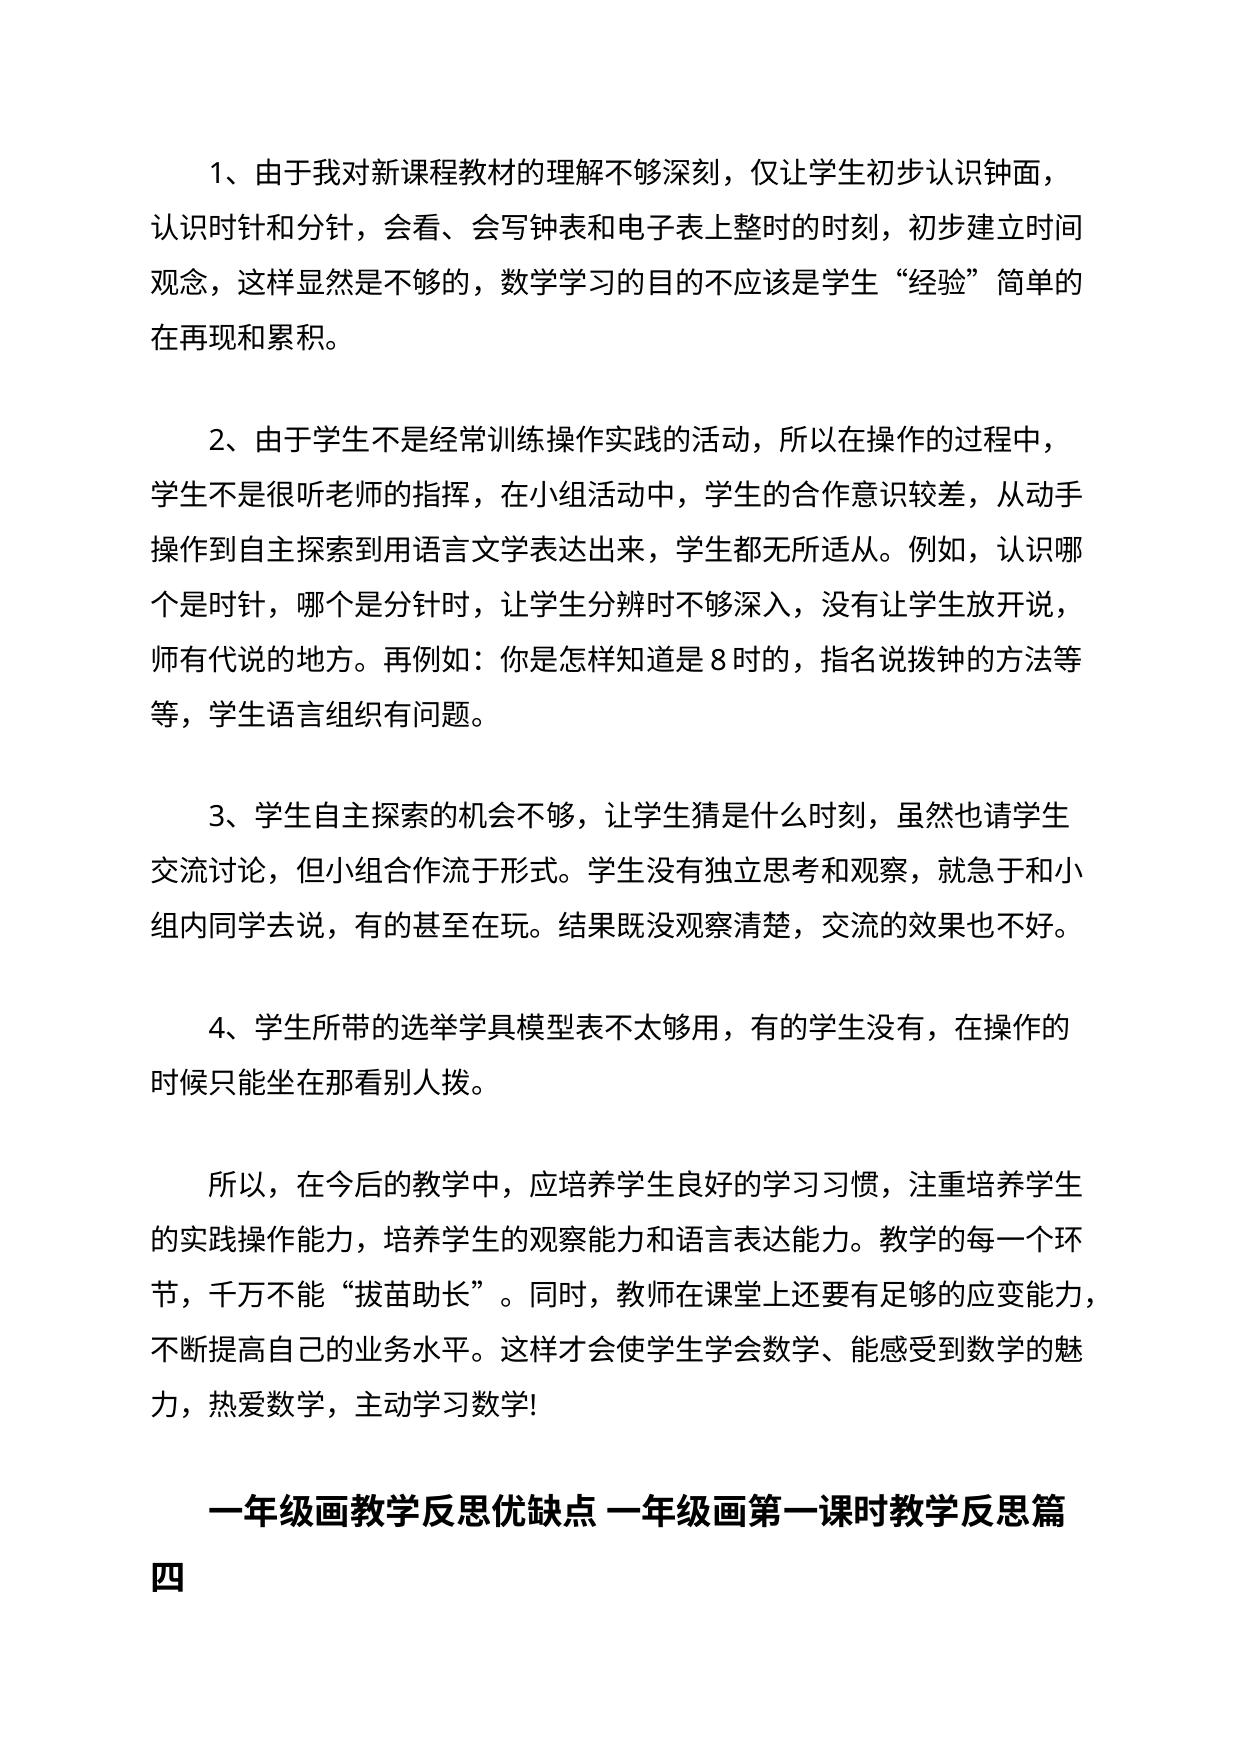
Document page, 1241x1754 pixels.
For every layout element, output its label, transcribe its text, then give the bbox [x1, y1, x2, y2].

text 1、由于我对新课程教材的理解不够深刻，仅让学生初步认识钟面，认识时针和分针，会看、会写钟表和电子表上整时的时刻，初步建立时间观念，这样显然是不够的，数学学习的目的不应该是学生“经验”简单的在再现和累积。 [150, 150, 1090, 357]
text 所以，在今后的教学中，应培养学生良好的学习习惯，注重培养学生的实践操作能力，培养学生的观察能力和语言表达能力。教学的每一个环节，千万不能“拔苗助长”。同时，教师在课堂上还要有足够的应变能力，不断提高自己的业务水平。这样才会使学生学会数学、能感受到数学的魅力，热爱数学，主动学习数学! [150, 1161, 1090, 1423]
text 4、学生所带的选举学具模型表不太够用，有的学生没有，在操作的时候只能坐在那看别人拨。 [150, 1005, 1090, 1102]
text 2、由于学生不是经常训练操作实践的活动，所以在操作的过程中，学生不是很听老师的指挥，在小组活动中，学生的合作意识较差，从动手操作到自主探索到用语言文学表达出来，学生都无所适从。例如，认识哪个是时针，哪个是分针时，让学生分辨时不够深入，没有让学生放开说，师有代说的地方。再例如：你是怎样知道是8时的，指名说拨钟的方法等等，学生语言组织有问题。 [150, 417, 1090, 733]
text 3、学生自主探索的机会不够，让学生猜是什么时刻，虽然也请学生交流讨论，但小组合作流于形式。学生没有独立思考和观察，就急于和小组内同学去说，有的甚至在玩。结果既没观察清楚，交流的效果也不好。 [150, 793, 1090, 945]
text 一年级画教学反思优缺点 一年级画第一课时教学反思篇四 [150, 1483, 1090, 1601]
